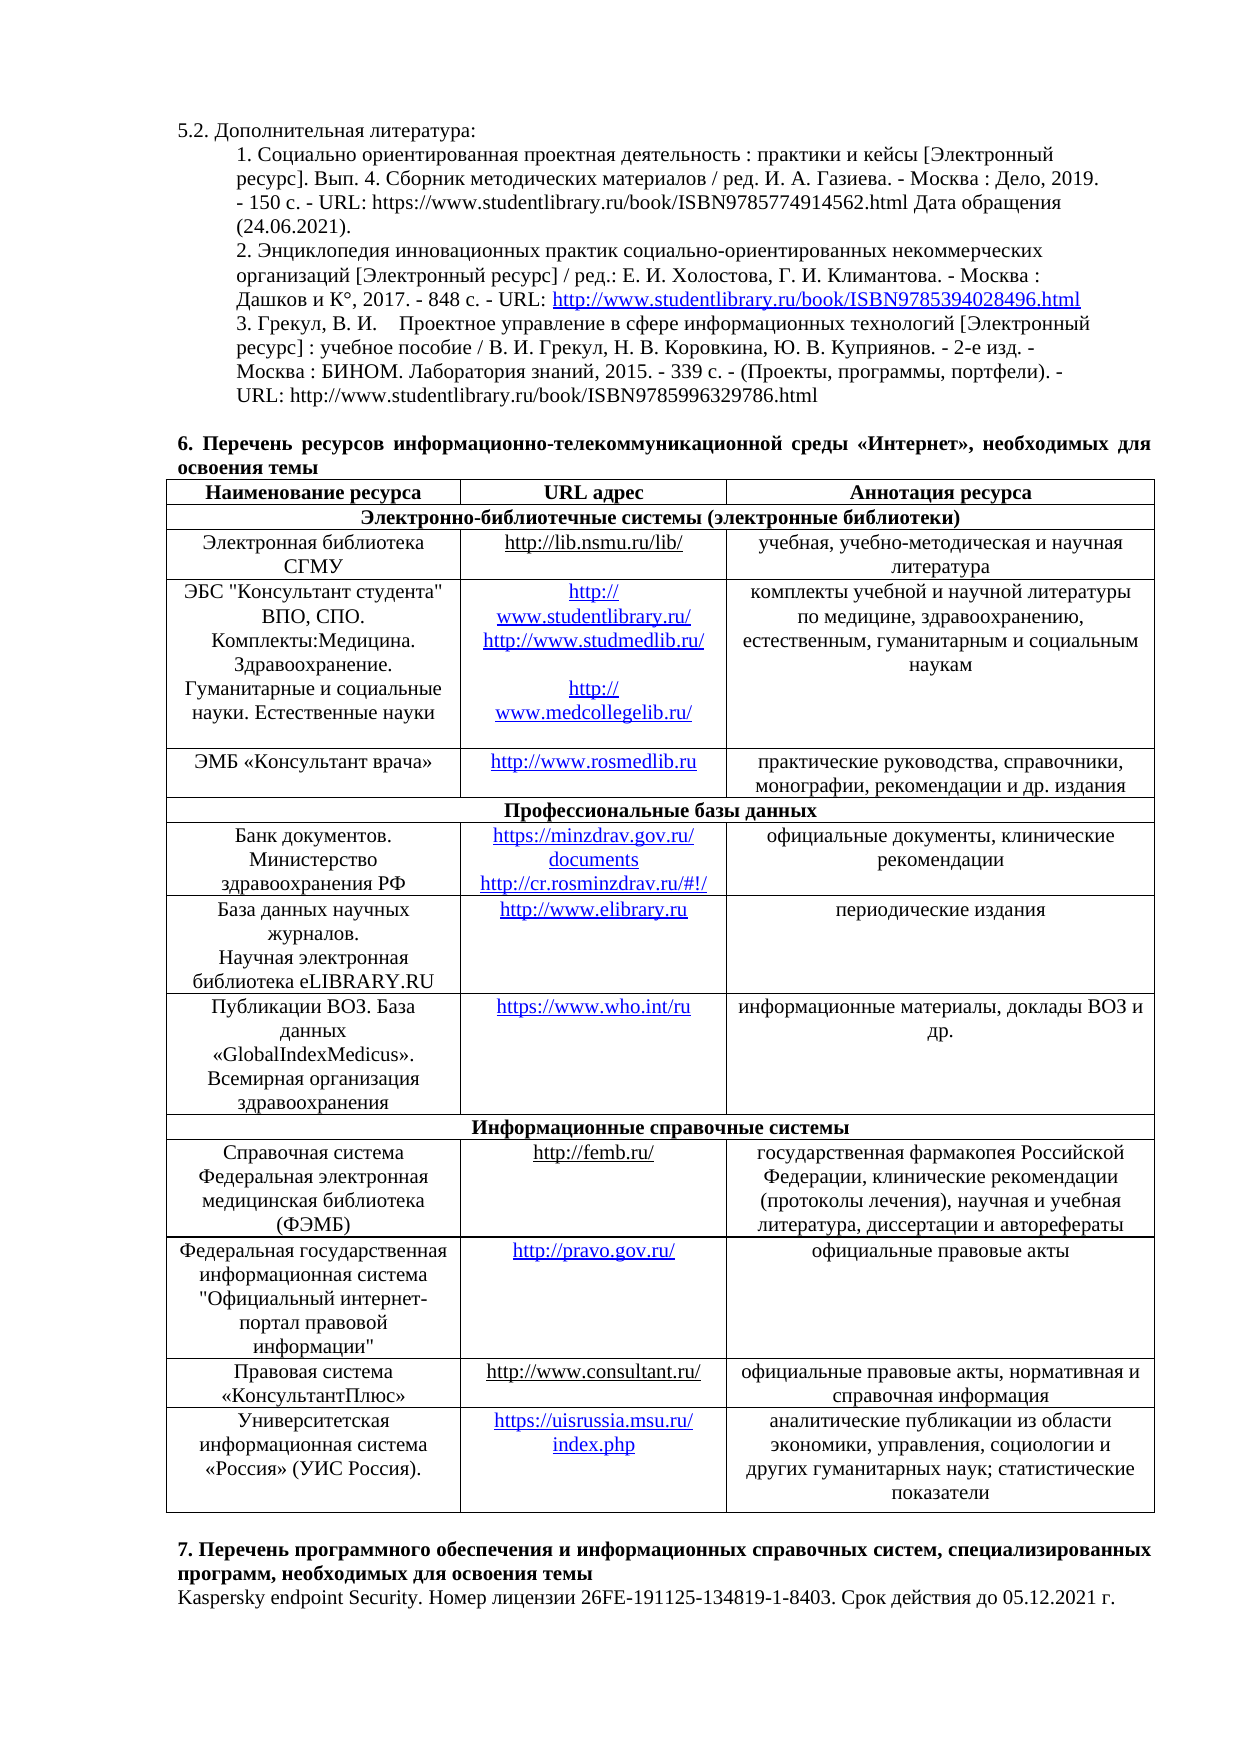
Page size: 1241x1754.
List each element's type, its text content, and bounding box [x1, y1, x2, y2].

table_cell http://lib.nsmu.ru/lib/ [461, 530, 726, 578]
table_header Наименование ресурса [167, 480, 460, 504]
table_cell http://www.studentlibrary.ru/ http://www.studmedlib.ru/ http://www.medcollegelib.ru/ [461, 580, 726, 748]
text Kaspersky endpoint Security. Номер лицензии 26FE-191125-134819-1-8403. Срок действия до 05.12.2021 г. [177, 1585, 1152, 1609]
table_cell Банк документов. Министерство здравоохранения РФ [167, 823, 460, 895]
table_cell информационные материалы, доклады ВОЗ и др. [727, 994, 1154, 1114]
table_cell официальные правовые акты [727, 1238, 1154, 1358]
table_cell периодические издания [727, 896, 1154, 993]
table_cell База данных научных журналов. Научная электронная библиотека eLIBRARY.RU [167, 896, 460, 993]
table_cell http://www.elibrary.ru [461, 896, 726, 993]
text 6. Перечень ресурсов информационно-телекоммуникационной среды «Интернет», необходимых для освоения темы [177, 431, 1152, 479]
table_cell Публикации ВОЗ. База данных «GlobalIndexMedicus». Всемирная организация здравоохранения [167, 994, 460, 1114]
table_cell официальные документы, клинические рекомендации [727, 823, 1154, 895]
table_cell http://www.rosmedlib.ru [461, 749, 726, 797]
table_cell http://pravo.gov.ru/ [461, 1238, 726, 1358]
table_cell практические руководства, справочники, монографии, рекомендации и др. издания [727, 749, 1154, 797]
table_cell Профессиональные базы данных [167, 798, 1154, 822]
table_cell учебная, учебно-методическая и научная литература [727, 530, 1154, 578]
table_cell ЭМБ «Консультант врача» [167, 749, 460, 797]
table_cell Информационные справочные системы [167, 1115, 1154, 1139]
table_cell https://www.who.int/ru [461, 994, 726, 1114]
text 5.2. Дополнительная литература: [177, 118, 1103, 142]
table_header Аннотация ресурса [727, 480, 1154, 504]
text 3. Грекул, В. И. Проектное управление в сфере информационных технологий [Электронный ресурс] : учебное пособие / В. И. Грекул, Н. В. Коровкина, Ю. В. Куприянов. - 2-е изд. - Москва : БИНОМ. Лаборатория знаний, 2015. - 339 с. - (Проекты, программы, портфели). - URL: http://www.studentlibrary.ru/book/ISBN9785996329786.html [236, 311, 1103, 407]
table_cell https://uisrussia.msu.ru/index.php [461, 1408, 726, 1512]
table_header URL адрес [461, 480, 726, 504]
table_cell Университетская информационная система «Россия» (УИС Россия). [167, 1408, 460, 1512]
table_cell http://femb.ru/ [461, 1140, 726, 1236]
table_cell Справочная система Федеральная электронная медицинская библиотека (ФЭМБ) [167, 1140, 460, 1236]
table_cell Электронно-библиотечные системы (электронные библиотеки) [167, 505, 1154, 529]
table_cell официальные правовые акты, нормативная и справочная информация [727, 1359, 1154, 1407]
table_cell комплекты учебной и научной литературы по медицине, здравоохранению, естественным, гуманитарным и социальным наукам [727, 580, 1154, 748]
table_cell ЭБС "Консультант студента" ВПО, СПО. Комплекты:Медицина. Здравоохранение. Гуманитарные и социальные науки. Естественные науки [167, 580, 460, 748]
table_cell Электронная библиотека СГМУ [167, 530, 460, 578]
text 2. Энциклопедия инновационных практик социально-ориентированных некоммерческих организаций [Электронный ресурс] / ред.: Е. И. Холостова, Г. И. Климантова. - Москва : Дашков и К°, 2017. - 848 с. - URL: http://www.studentlibrary.ru/book/ISBN9785394028496.html [236, 238, 1103, 311]
table_cell Правовая система «КонсультантПлюс» [167, 1359, 460, 1407]
text 7. Перечень программного обеспечения и информационных справочных систем, специализированных программ, необходимых для освоения темы [177, 1537, 1152, 1585]
table_cell аналитические публикации из области экономики, управления, социологии и других гуманитарных наук; статистические показатели [727, 1408, 1154, 1512]
table_cell https://minzdrav.gov.ru/documents http://cr.rosminzdrav.ru/#!/ [461, 823, 726, 895]
table_cell http://www.consultant.ru/ [461, 1359, 726, 1407]
text 1. Социально ориентированная проектная деятельность : практики и кейсы [Электронный ресурс]. Вып. 4. Сборник методических материалов / ред. И. А. Газиева. - Москва : Дело, 2019. - 150 с. - URL: https://www.studentlibrary.ru/book/ISBN9785774914562.html Дата обращения (24.06.2021). [236, 142, 1103, 238]
table_cell Федеральная государственная информационная система "Официальный интернет-портал правовой информации" [167, 1238, 460, 1358]
table_cell государственная фармакопея Российской Федерации, клинические рекомендации (протоколы лечения), научная и учебная литература, диссертации и авторефераты [727, 1140, 1154, 1236]
